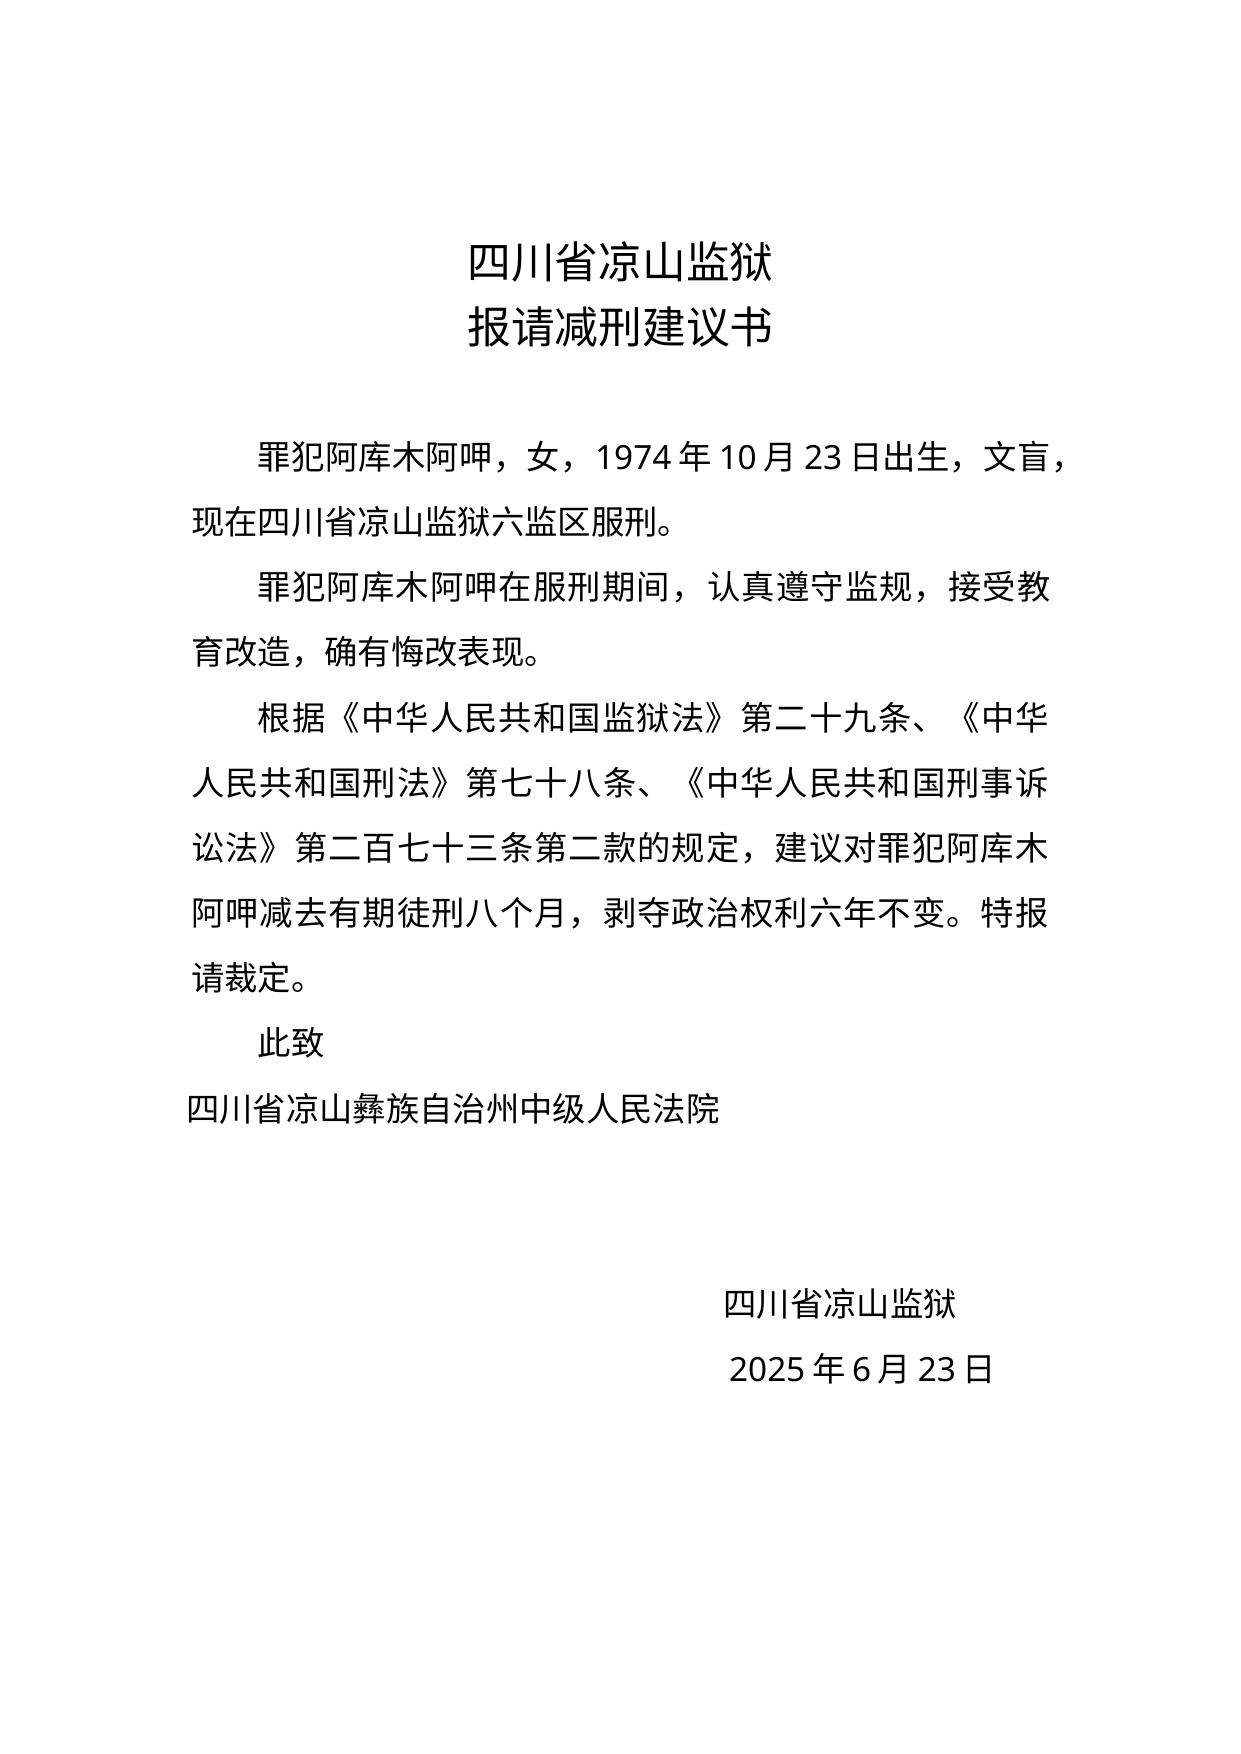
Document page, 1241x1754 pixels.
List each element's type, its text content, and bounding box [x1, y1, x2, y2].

text 报请减刑建议书 [187, 292, 1053, 357]
text 罪犯阿库木阿呷，女，1974年10月23日出生，文盲，现在四川省凉山监狱六监区服刑。 [191, 422, 1052, 552]
text 四川省凉山彝族自治州中级人民法院 [186, 1074, 1053, 1139]
text 罪犯阿库木阿呷在服刑期间，认真遵守监规，接受教育改造，确有悔改表现。 [191, 553, 1052, 683]
text 此致 [191, 1009, 1052, 1074]
text 四川省凉山监狱 [195, 1269, 1053, 1334]
text 2025年6月23日 [195, 1334, 1053, 1399]
text 四川省凉山监狱 [187, 227, 1053, 292]
text 根据《中华人民共和国监狱法》第二十九条、《中华人民共和国刑法》第七十八条、《中华人民共和国刑事诉讼法》第二百七十三条第二款的规定，建议对罪犯阿库木阿呷减去有期徒刑八个月，剥夺政治权利六年不变。特报请裁定。 [191, 683, 1052, 1008]
